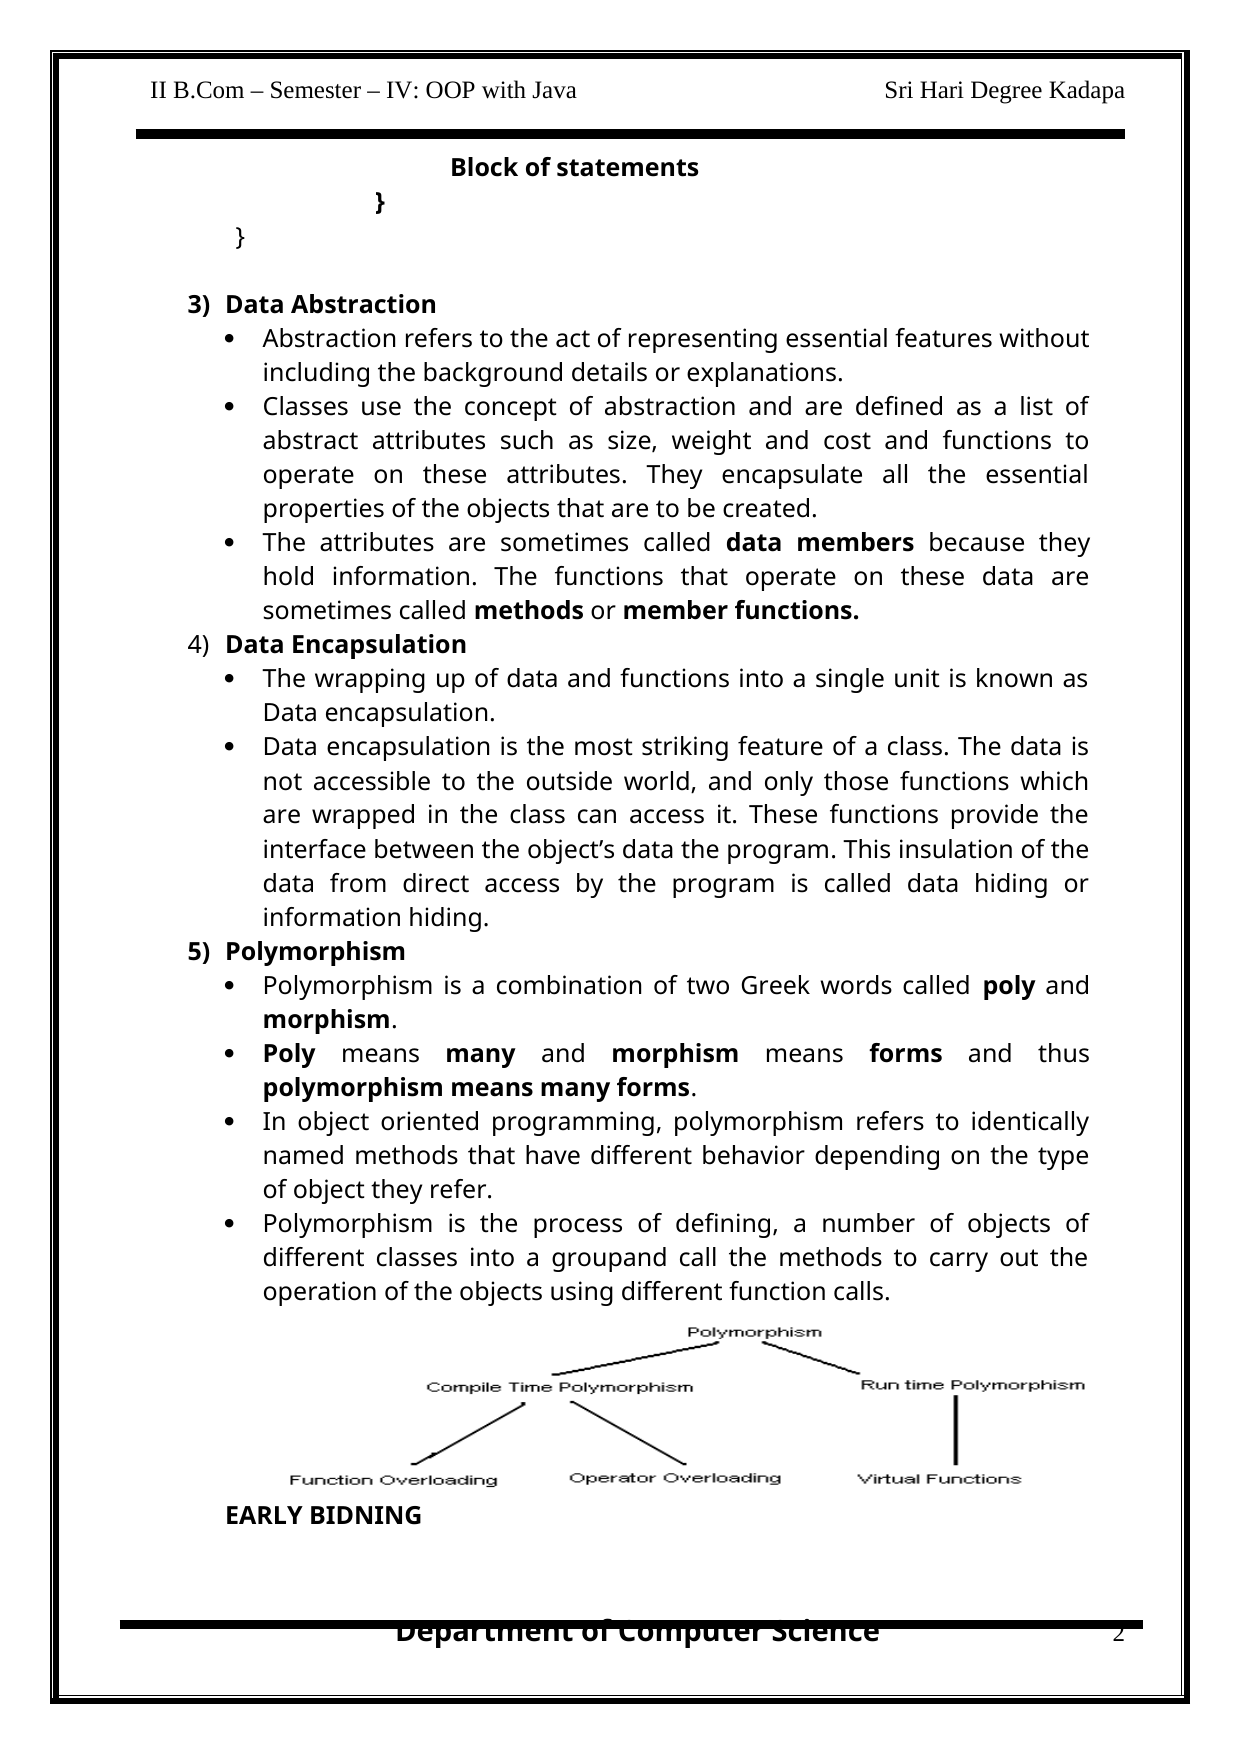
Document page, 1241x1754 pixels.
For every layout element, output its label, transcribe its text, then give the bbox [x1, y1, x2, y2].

list Data encapsulation is the most striking feature of a class. The data is not accessible to the outside world, and only those functions which are wrapped in the class can access it. These functions provide the interface between the object’s data the program. This insulation of the data from direct access by the program is called data hiding or information hiding. [225, 729, 1090, 933]
list Abstraction refers to the act of representing essential features without including the background details or explanations. [225, 320, 1090, 388]
list Classes use the concept of abstraction and are defined as a list of abstract attributes such as size, weight and cost and functions to operate on these attributes. They encapsulate all the essential properties of the objects that are to be created. [225, 388, 1090, 525]
text } [300, 184, 1090, 218]
list In object oriented programming, polymorphism refers to identically named methods that have different behavior depending on the type of object they refer. [225, 1104, 1090, 1206]
list Data Encapsulation [187, 627, 1090, 661]
picture [285, 1308, 1091, 1494]
list The attributes are sometimes called data members because they hold information. The functions that operate on these data are sometimes called methods or member functions. [225, 525, 1090, 627]
list Data Abstraction [187, 286, 1090, 320]
list The wrapping up of data and functions into a single unit is known as Data encapsulation. [225, 661, 1090, 729]
text Block of statements [150, 150, 1090, 184]
list Polymorphism is a combination of two Greek words called poly and morphism. [225, 967, 1090, 1036]
text EARLY BIDNING [150, 1498, 1090, 1532]
text } [235, 218, 1090, 252]
list Polymorphism [187, 933, 1090, 967]
list Polymorphism is the process of defining, a number of objects of different classes into a groupand call the methods to carry out the operation of the objects using different function calls. [225, 1206, 1090, 1308]
list Poly means many and morphism means forms and thus polymorphism means many forms. [225, 1036, 1090, 1104]
